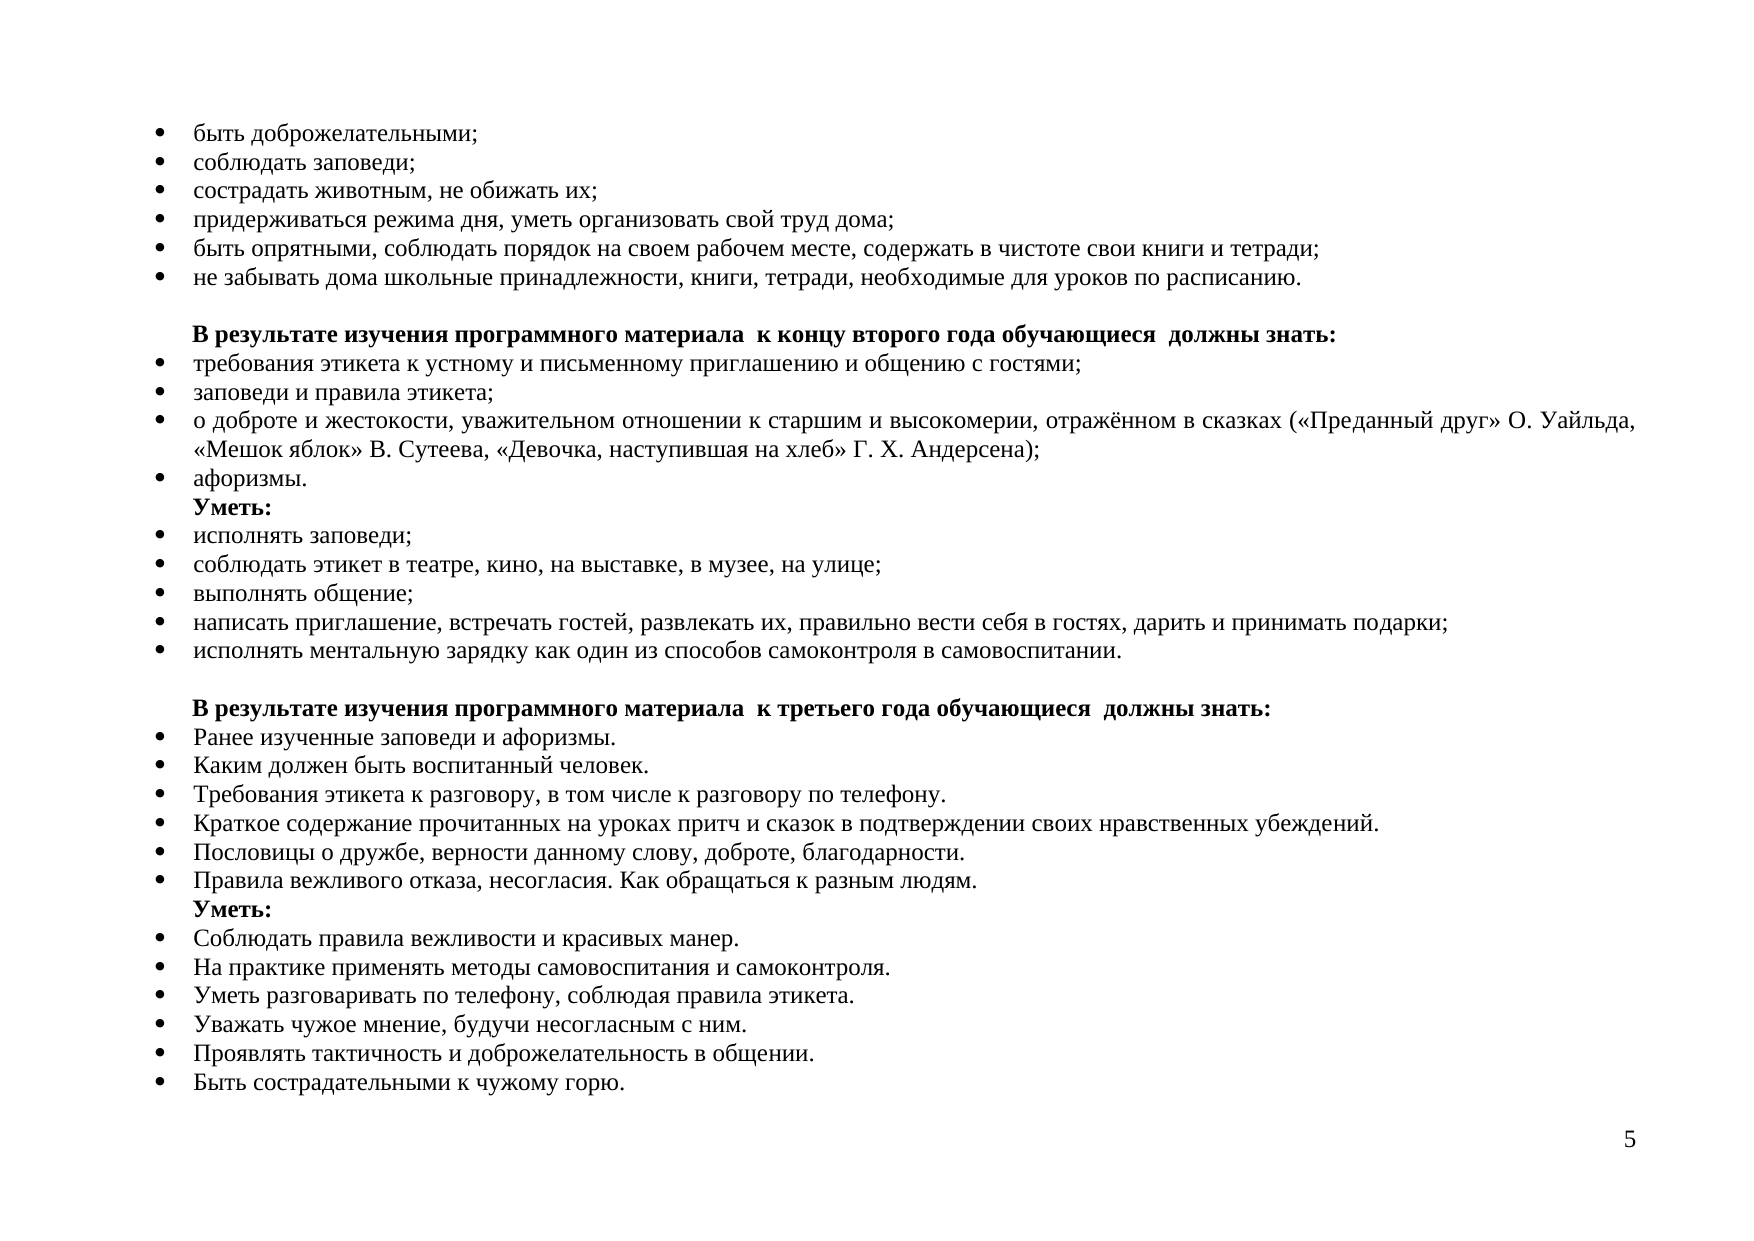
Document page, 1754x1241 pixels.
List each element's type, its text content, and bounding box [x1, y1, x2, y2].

list Уважать чужое мнение, будучи несогласным с ним. [156, 1009, 1636, 1038]
list Каким должен быть воспитанный человек. [156, 751, 1636, 779]
list написать приглашение, встречать гостей, развлекать их, правильно вести себя в гостях, дарить и принимать подарки; [156, 607, 1636, 636]
list Пословицы о дружбе, верности данному слову, доброте, благодарности. [156, 837, 1636, 866]
text В результате изучения программного материала к концу второго года обучающиеся должны знать: [118, 319, 1636, 348]
list Соблюдать правила вежливости и красивых манер. [156, 923, 1636, 952]
list быть опрятными, соблюдать порядок на своем рабочем месте, содержать в чистоте свои книги и тетради; [156, 233, 1636, 262]
list исполнять заповеди; [156, 521, 1636, 549]
list о доброте и жестокости, уважительном отношении к старшим и высокомерии, отражённом в сказках («Преданный друг» О. Уайльда, «Мешок яблок» В. Сутеева, «Девочка, наступившая на хлеб» Г. X. Андерсена); [156, 406, 1636, 463]
list Краткое содержание прочитанных на уроках притч и сказок в подтверждении своих нравственных убеждений. [156, 808, 1636, 837]
list Уметь разговаривать по телефону, соблюдая правила этикета. [156, 981, 1636, 1009]
list выполнять общение; [156, 578, 1636, 607]
list Правила вежливого отказа, несогласия. Как обращаться к разным людям. [156, 866, 1636, 894]
list соблюдать заповеди; [156, 147, 1636, 176]
text Уметь: [118, 492, 1636, 521]
list быть доброжелательными; [156, 118, 1636, 147]
list Ранее изученные заповеди и афоризмы. [156, 722, 1636, 751]
list соблюдать этикет в театре, кино, на выставке, в музее, на улице; [156, 549, 1636, 578]
text В результате изучения программного материала к третьего года обучающиеся должны знать: [118, 693, 1636, 722]
list Требования этикета к разговору, в том числе к разговору по телефону. [156, 779, 1636, 808]
list не забывать дома школьные принадлежности, книги, тетради, необходимые для уроков по расписанию. [156, 262, 1636, 291]
list На практике применять методы самовоспитания и самоконтроля. [156, 952, 1636, 981]
text Уметь: [118, 894, 1636, 923]
list заповеди и правила этикета; [156, 377, 1636, 406]
list Быть сострадательными к чужому горю. [156, 1067, 1636, 1096]
list афоризмы. [156, 463, 1636, 492]
list исполнять ментальную зарядку как один из способов самоконтроля в самовоспитании. [156, 636, 1636, 664]
list требования этикета к устному и письменному приглашению и общению с гостями; [156, 348, 1636, 377]
list придерживаться режима дня, уметь организовать свой труд дома; [156, 204, 1636, 233]
list сострадать животным, не обижать их; [156, 176, 1636, 204]
list Проявлять тактичность и доброжелательность в общении. [156, 1038, 1636, 1067]
